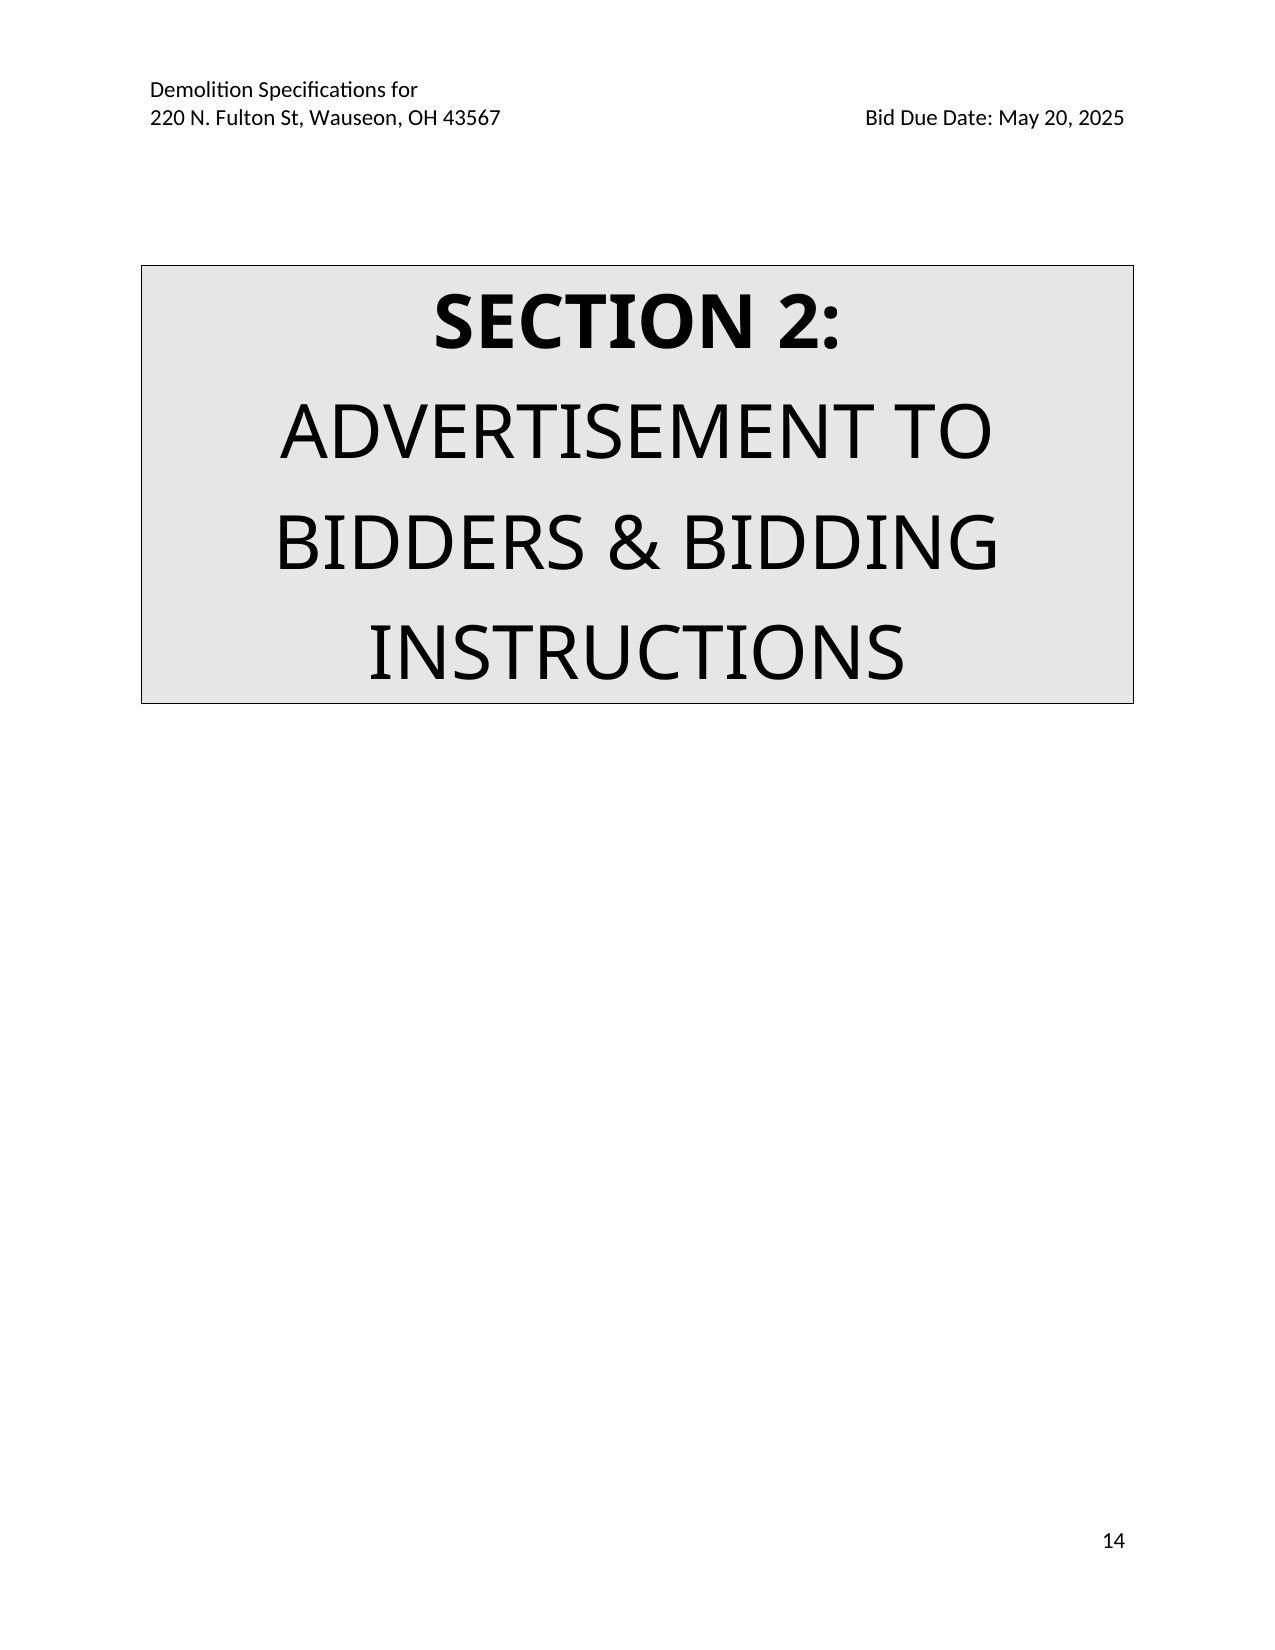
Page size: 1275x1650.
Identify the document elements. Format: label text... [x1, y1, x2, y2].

subtitle SECTION 2: ADVERTISEMENT TO BIDDERS & BIDDING INSTRUCTIONS [142, 266, 1133, 703]
